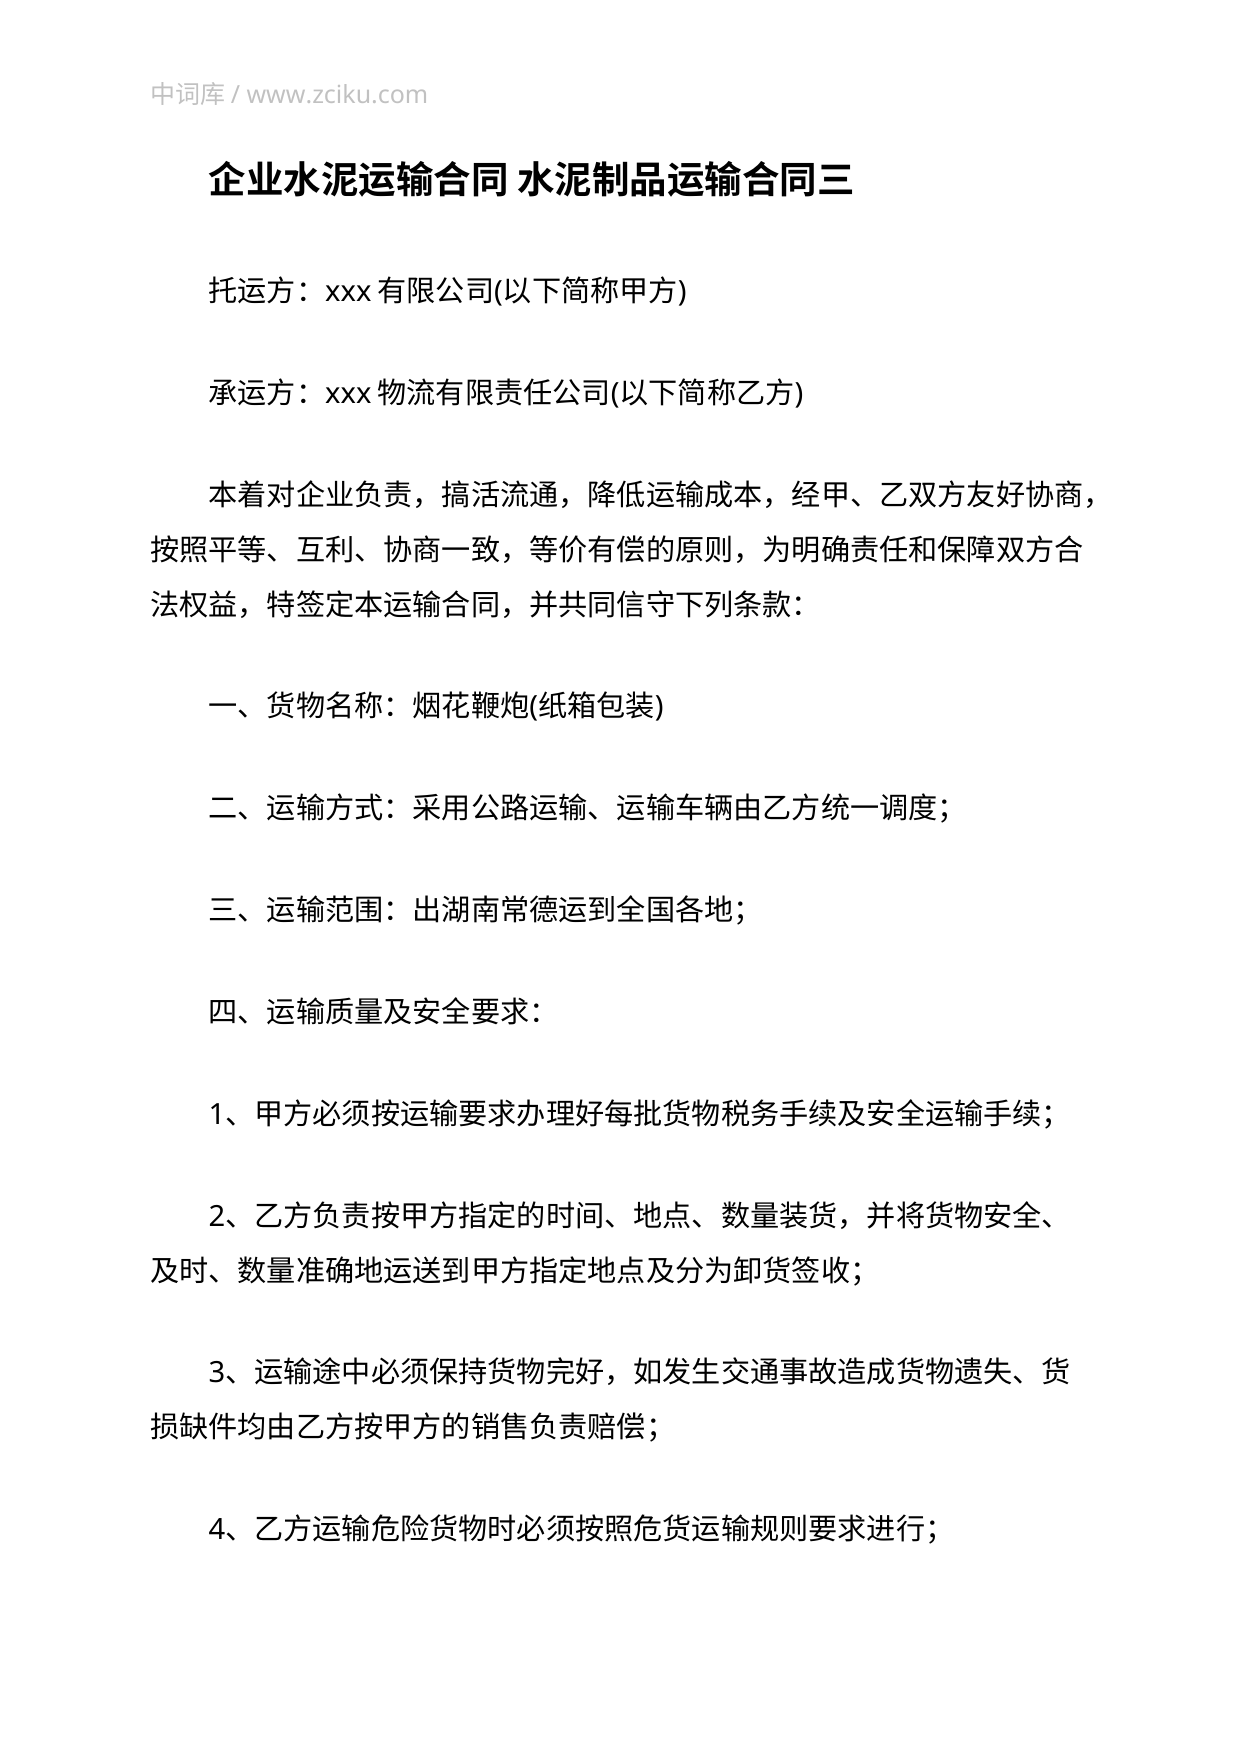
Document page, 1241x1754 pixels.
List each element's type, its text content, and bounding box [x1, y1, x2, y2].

text 企业水泥运输合同 水泥制品运输合同三 [150, 150, 1090, 204]
text 承运方：xxx物流有限责任公司(以下简称乙方) [150, 369, 1090, 412]
text 托运方：xxx有限公司(以下简称甲方) [150, 267, 1090, 310]
text 二、运输方式：采用公路运输、运输车辆由乙方统一调度； [150, 785, 1090, 827]
text 3、运输途中必须保持货物完好，如发生交通事故造成货物遗失、货损缺件均由乙方按甲方的销售负责赔偿； [150, 1349, 1090, 1446]
text 1、甲方必须按运输要求办理好每批货物税务手续及安全运输手续； [150, 1090, 1090, 1133]
text 4、乙方运输危险货物时必须按照危货运输规则要求进行； [150, 1506, 1090, 1548]
text 本着对企业负责，搞活流通，降低运输成本，经甲、乙双方友好协商，按照平等、互利、协商一致，等价有偿的原则，为明确责任和保障双方合法权益，特签定本运输合同，并共同信守下列条款： [150, 471, 1090, 623]
text 三、运输范围：出湖南常德运到全国各地； [150, 887, 1090, 929]
text 四、运输质量及安全要求： [150, 988, 1090, 1031]
text 2、乙方负责按甲方指定的时间、地点、数量装货，并将货物安全、及时、数量准确地运送到甲方指定地点及分为卸货签收； [150, 1192, 1090, 1289]
text 一、货物名称：烟花鞭炮(纸箱包装) [150, 683, 1090, 725]
